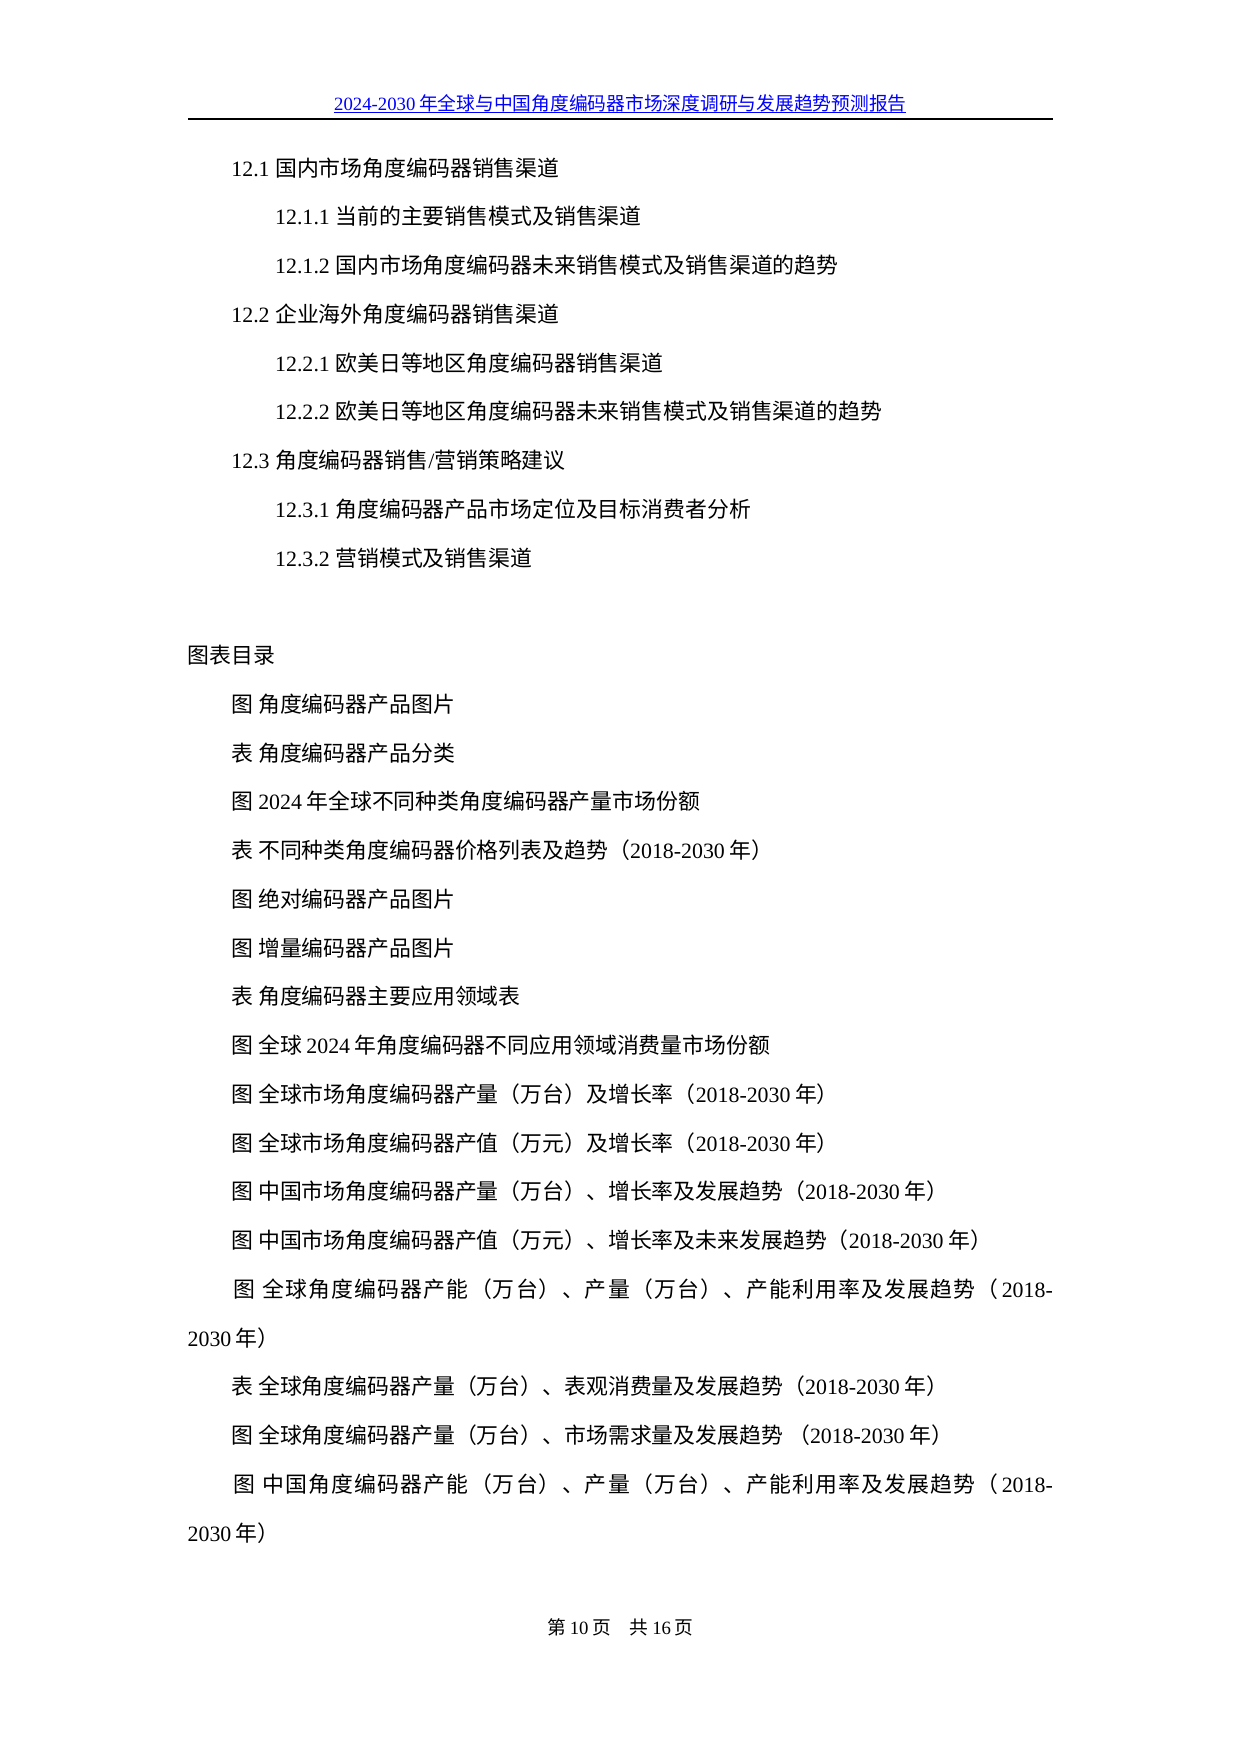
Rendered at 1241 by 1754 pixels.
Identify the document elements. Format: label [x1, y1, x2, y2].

text [187, 150, 1053, 1548]
